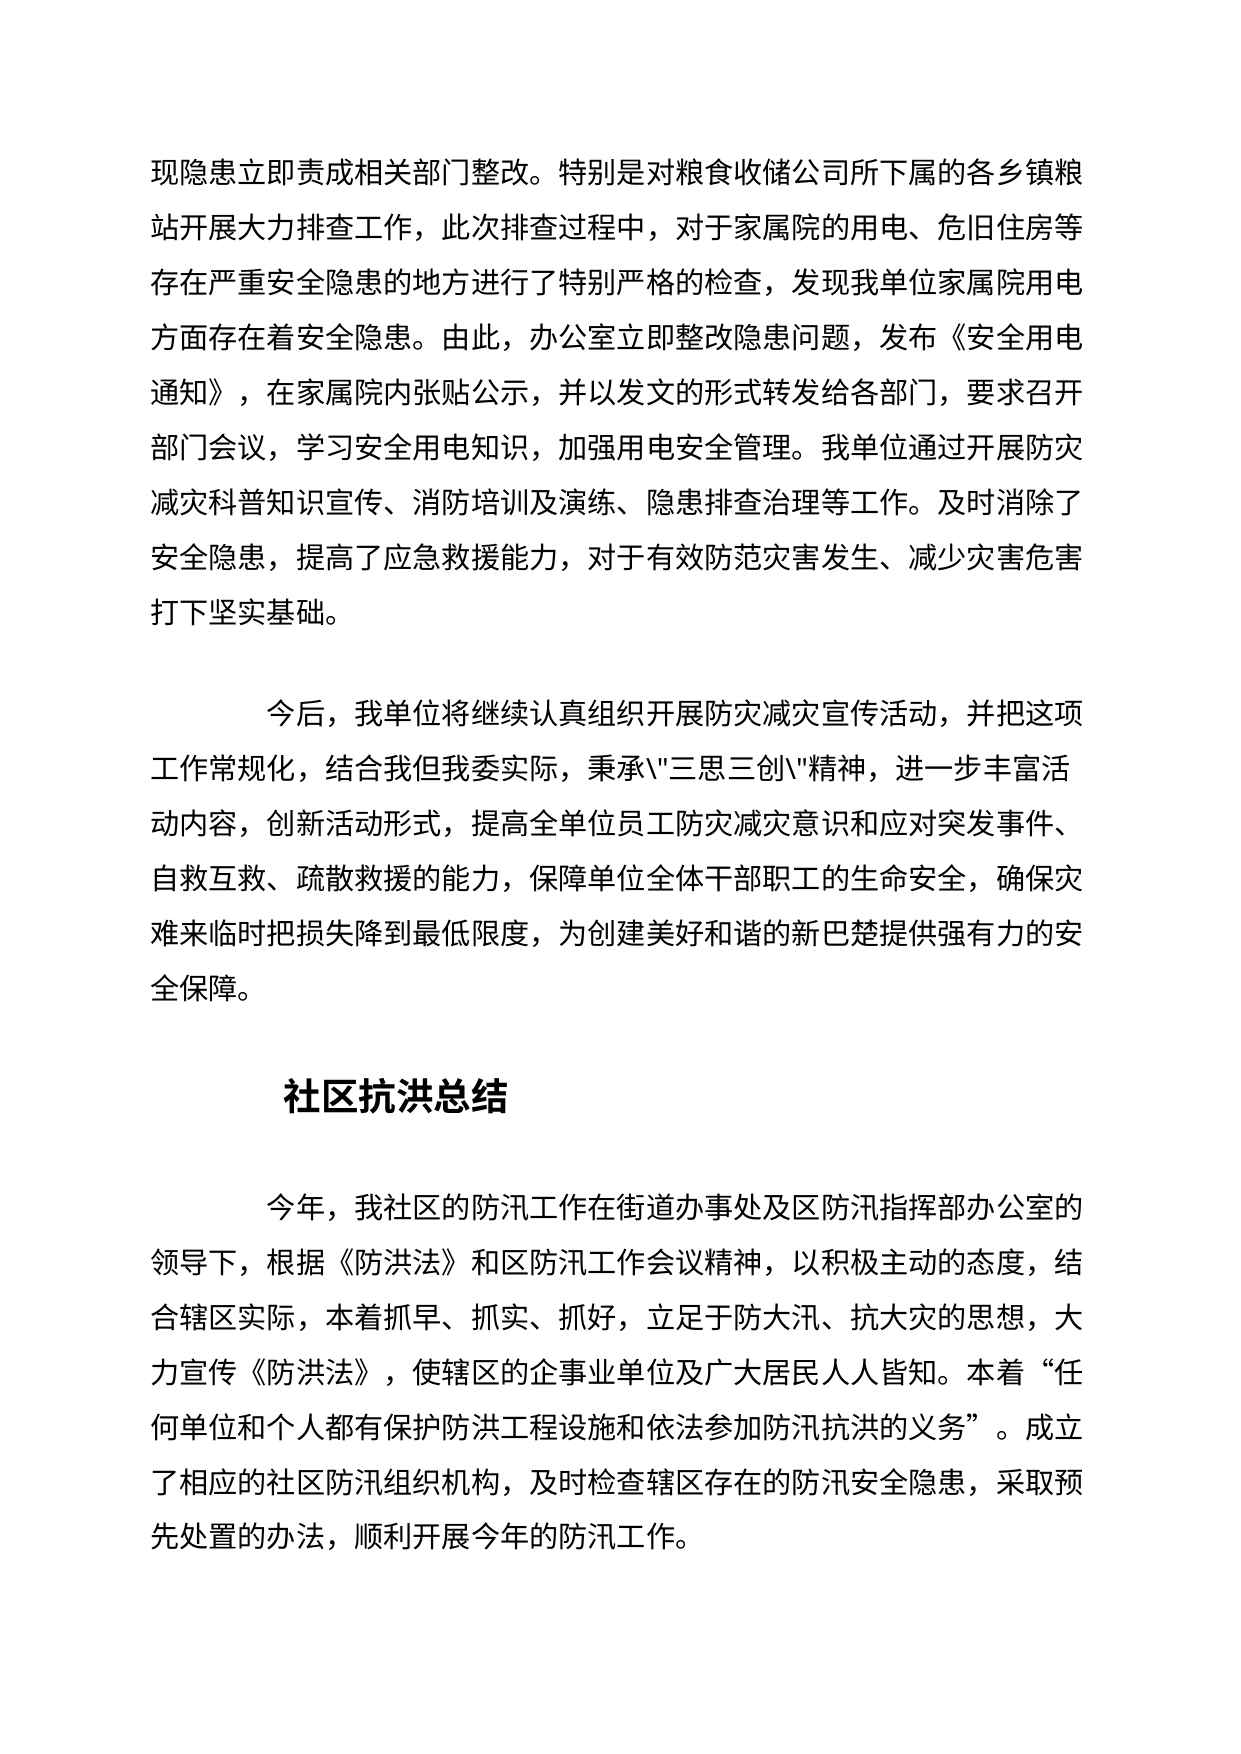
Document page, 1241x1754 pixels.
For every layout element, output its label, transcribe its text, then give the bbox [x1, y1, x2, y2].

text 今年，我社区的防汛工作在街道办事处及区防汛指挥部办公室的领导下，根据《防洪法》和区防汛工作会议精神，以积极主动的态度，结合辖区实际，本着抓早、抓实、抓好，立足于防大汛、抗大灾的思想，大力宣传《防洪法》，使辖区的企事业单位及广大居民人人皆知。本着“任何单位和个人都有保护防洪工程设施和依法参加防汛抗洪的义务”。成立了相应的社区防汛组织机构，及时检查辖区存在的防汛安全隐患，采取预先处置的办法，顺利开展今年的防汛工作。 [150, 1185, 1090, 1556]
text 社区抗洪总结 [150, 1067, 1090, 1122]
text 今后，我单位将继续认真组织开展防灾减灾宣传活动，并把这项工作常规化，结合我但我委实际，秉承\"三思三创\"精神，进一步丰富活动内容，创新活动形式，提高全单位员工防灾减灾意识和应对突发事件、自救互救、疏散救援的能力，保障单位全体干部职工的生命安全，确保灾难来临时把损失降到最低限度，为创建美好和谐的新巴楚提供强有力的安全保障。 [150, 691, 1090, 1008]
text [150, 150, 1090, 631]
